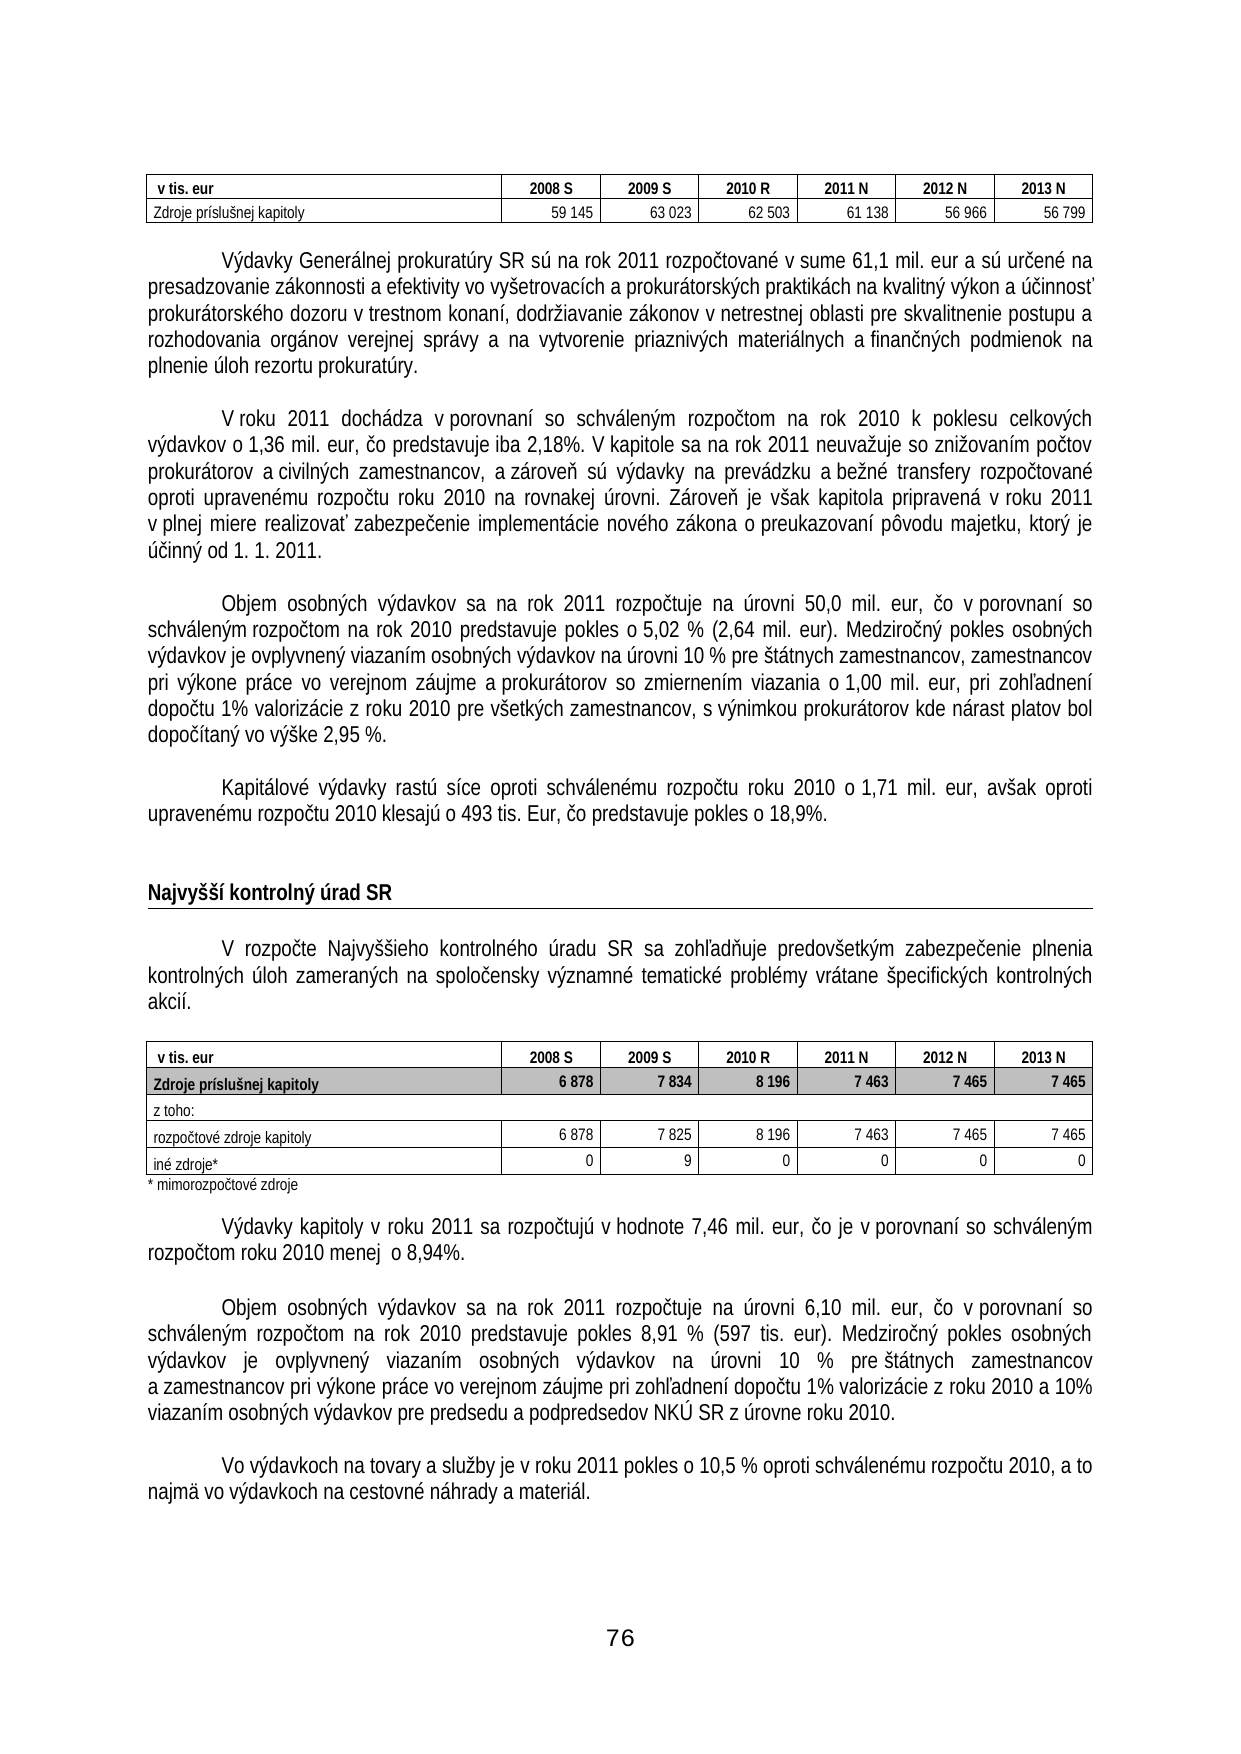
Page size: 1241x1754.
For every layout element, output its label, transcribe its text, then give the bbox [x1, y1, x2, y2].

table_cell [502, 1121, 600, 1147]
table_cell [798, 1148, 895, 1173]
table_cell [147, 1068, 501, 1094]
text Objem osobných výdavkov sa na rok 2011 rozpočtuje na úrovni 6,10 mil. eur, čo v porovnaní so schváleným rozpočtom na rok 2010 predstavuje pokles 8,91 % (597 tis. eur). Medziročný pokles osobných výdavkov je ovplyvnený viazaním osobných výdavkov na úrovni 10 % pre štátnych zamestnancov a zamestnancov pri výkone práce vo verejnom záujme pri zohľadnení dopočtu 1% valorizácie z roku 2010 a 10% viazaním osobných výdavkov pre predsedu a podpredsedov NKÚ SR z úrovne roku 2010. [148, 1294, 1093, 1426]
text Výdavky kapitoly v roku 2011 sa rozpočtujú v hodnote 7,46 mil. eur, čo je v porovnaní so schváleným rozpočtom roku 2010 menej o 8,94%. [148, 1213, 1093, 1266]
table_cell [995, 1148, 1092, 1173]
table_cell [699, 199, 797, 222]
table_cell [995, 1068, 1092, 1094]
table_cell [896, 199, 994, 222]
text V rozpočte Najvyššieho kontrolného úradu SR sa zohľadňuje predovšetkým zabezpečenie plnenia kontrolných úloh zameraných na spoločensky významné tematické problémy vrátane špecifických kontrolných akcií. [148, 935, 1093, 1014]
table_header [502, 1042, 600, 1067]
text * mimorozpočtové zdroje [148, 1175, 1093, 1194]
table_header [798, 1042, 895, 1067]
text Kapitálové výdavky rastú síce oproti schválenému rozpočtu roku 2010 o 1,71 mil. eur, avšak oproti upravenému rozpočtu 2010 klesajú o 493 tis. Eur, čo predstavuje pokles o 18,9%. [148, 774, 1093, 827]
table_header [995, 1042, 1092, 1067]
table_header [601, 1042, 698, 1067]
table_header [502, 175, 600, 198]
text Výdavky Generálnej prokuratúry SR sú na rok 2011 rozpočtované v sume 61,1 mil. eur a sú určené na presadzovanie zákonnosti a efektivity vo vyšetrovacích a prokurátorských praktikách na kvalitný výkon a účinnosť prokurátorského dozoru v trestnom konaní, dodržiavanie zákonov v netrestnej oblasti pre skvalitnenie postupu a rozhodovania orgánov verejnej správy a na vytvorenie priaznivých materiálnych a finančných podmienok na plnenie úloh rezortu prokuratúry. [148, 247, 1093, 379]
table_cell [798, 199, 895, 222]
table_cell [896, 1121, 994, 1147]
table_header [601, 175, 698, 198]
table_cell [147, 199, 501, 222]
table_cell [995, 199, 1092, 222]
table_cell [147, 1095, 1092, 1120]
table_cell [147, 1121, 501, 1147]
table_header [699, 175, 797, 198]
text Najvyšší kontrolný úrad SR [148, 879, 1093, 908]
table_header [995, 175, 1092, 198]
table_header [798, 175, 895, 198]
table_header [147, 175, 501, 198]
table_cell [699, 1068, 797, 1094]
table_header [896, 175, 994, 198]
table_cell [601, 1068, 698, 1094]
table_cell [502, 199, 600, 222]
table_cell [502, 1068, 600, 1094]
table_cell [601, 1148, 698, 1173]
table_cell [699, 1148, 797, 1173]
text V roku 2011 dochádza v porovnaní so schváleným rozpočtom na rok 2010 k poklesu celkových výdavkov o 1,36 mil. eur, čo predstavuje iba 2,18%. V kapitole sa na rok 2011 neuvažuje so znižovaním počtov prokurátorov a civilných zamestnancov, a zároveň sú výdavky na prevádzku a bežné transfery rozpočtované oproti upravenému rozpočtu roku 2010 na rovnakej úrovni. Zároveň je však kapitola pripravená v roku 2011 v plnej miere realizovať zabezpečenie implementácie nového zákona o preukazovaní pôvodu majetku, ktorý je účinný od 1. 1. 2011. [148, 405, 1093, 563]
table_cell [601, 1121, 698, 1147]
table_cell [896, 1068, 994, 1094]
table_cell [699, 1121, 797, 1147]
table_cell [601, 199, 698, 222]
text Objem osobných výdavkov sa na rok 2011 rozpočtuje na úrovni 50,0 mil. eur, čo v porovnaní so schváleným rozpočtom na rok 2010 predstavuje pokles o 5,02 % (2,64 mil. eur). Medziročný pokles osobných výdavkov je ovplyvnený viazaním osobných výdavkov na úrovni 10 % pre štátnych zamestnancov, zamestnancov pri výkone práce vo verejnom záujme a prokurátorov so zmiernením viazania o 1,00 mil. eur, pri zohľadnení dopočtu 1% valorizácie z roku 2010 pre všetkých zamestnancov, s výnimkou prokurátorov kde nárast platov bol dopočítaný vo výške 2,95 %. [148, 589, 1093, 748]
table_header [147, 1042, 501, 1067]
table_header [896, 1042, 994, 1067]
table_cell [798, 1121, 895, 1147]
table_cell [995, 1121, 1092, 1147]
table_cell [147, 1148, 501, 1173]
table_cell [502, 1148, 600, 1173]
text Vo výdavkoch na tovary a služby je v roku 2011 pokles o 10,5 % oproti schválenému rozpočtu 2010, a to najmä vo výdavkoch na cestovné náhrady a materiál. [148, 1452, 1093, 1505]
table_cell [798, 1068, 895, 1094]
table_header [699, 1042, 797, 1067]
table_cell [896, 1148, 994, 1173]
